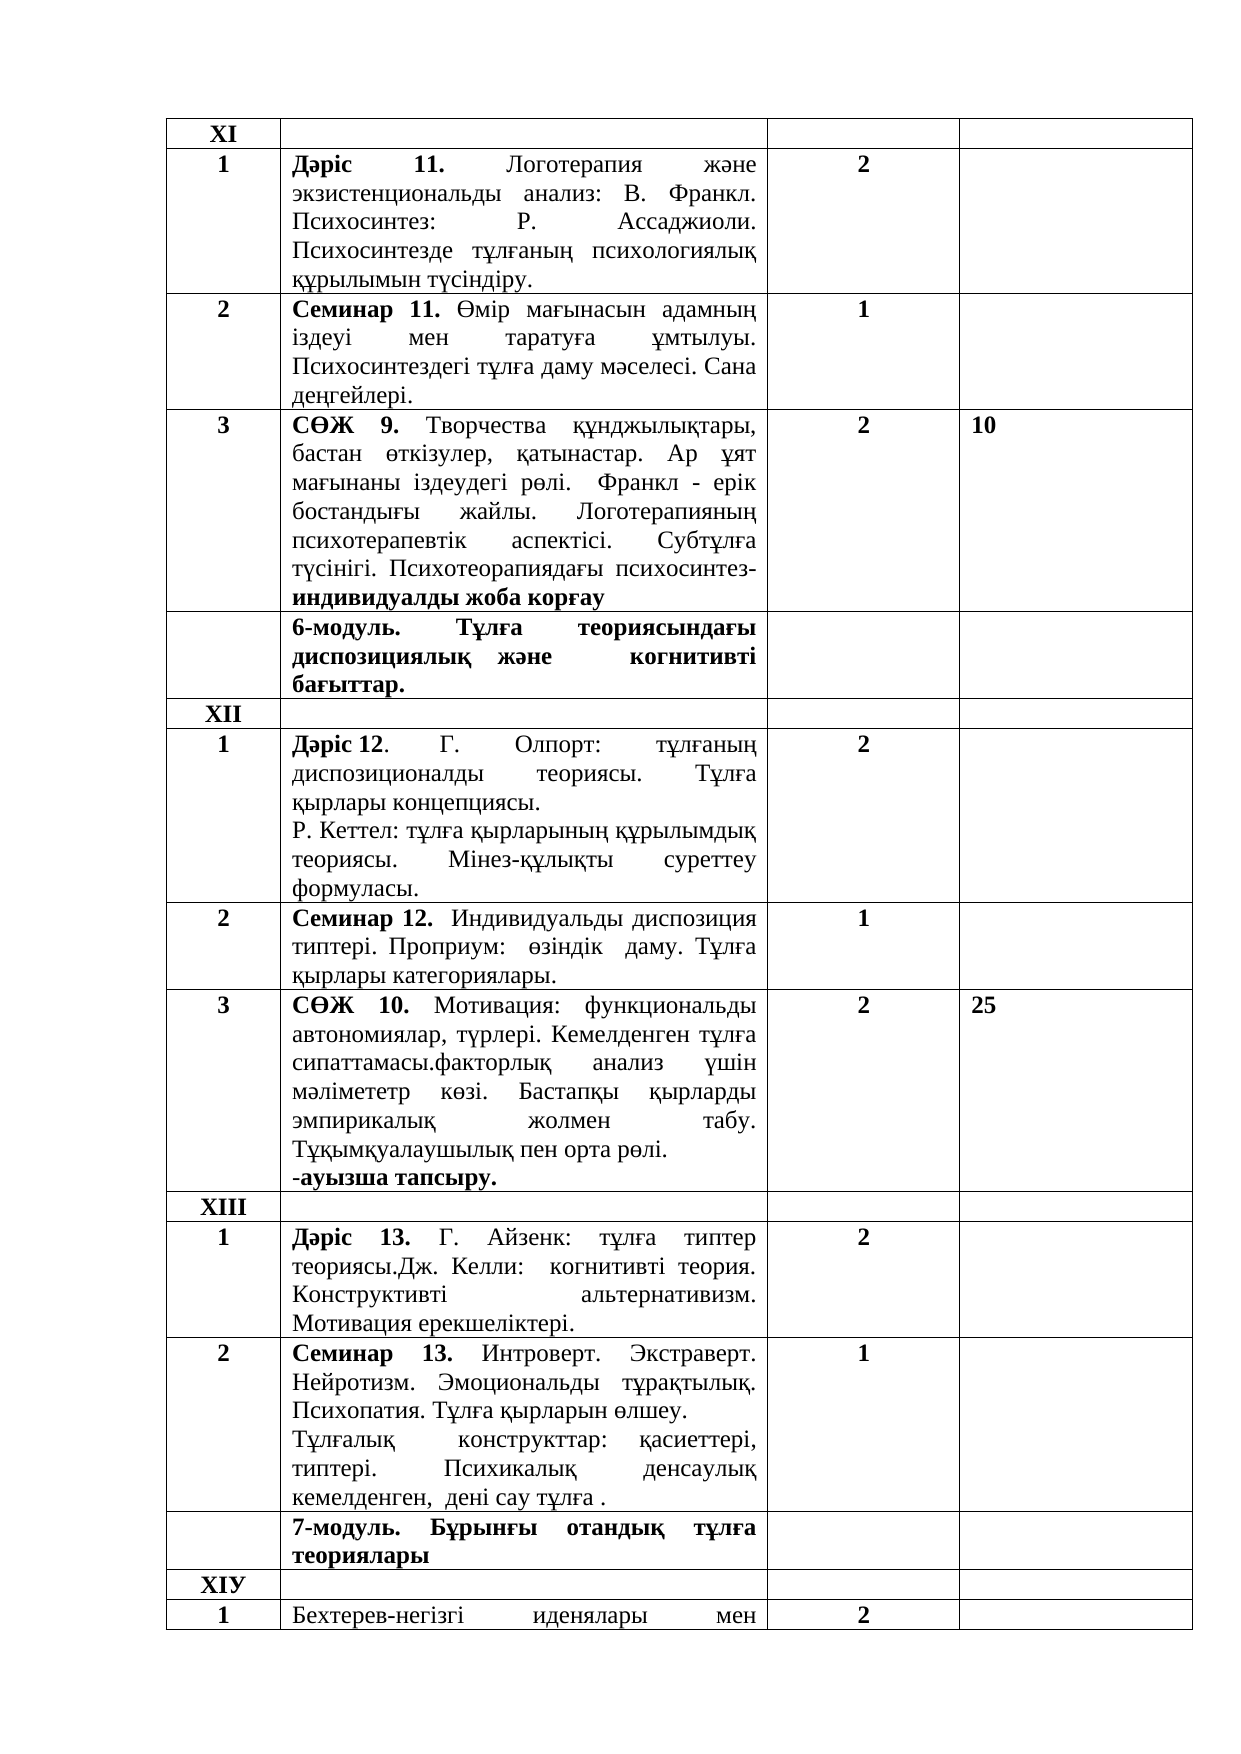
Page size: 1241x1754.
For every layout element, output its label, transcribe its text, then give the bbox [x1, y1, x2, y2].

table_cell Семинар 11. Өмір мағынасын адамның іздеуі мен таратуға ұмтылуы. Психосинтездегі тұлға даму мәселесі. Сана деңгейлері. [281, 294, 767, 409]
table_cell Семинар 13. Интроверт. Экстраверт. Нейротизм. Эмоциональды тұрақтылық. Психопатия. Тұлға қырларын өлшеу. Тұлғалық конструкттар: қасиеттері, типтері. Психикалық денсаулық кемелденген, дені сау тұлға . [281, 1338, 767, 1511]
table_cell 2 [768, 410, 959, 611]
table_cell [281, 1600, 767, 1629]
table_cell [960, 612, 1192, 698]
table_cell 1 [768, 294, 959, 409]
table_cell 25 [960, 990, 1192, 1191]
table_cell [281, 1192, 767, 1221]
table_cell 2 [768, 990, 959, 1191]
table_cell [768, 119, 959, 148]
table_cell 3 [167, 410, 280, 611]
table_cell СӨЖ 10. Мотивация: функциональды автономиялар, түрлері. Кемелденген тұлға сипаттамасы.факторлық анализ үшін мәлімететр көзі. Бастапқы қырларды эмпирикалық жолмен табу. Тұқымқуалаушылық пен орта рөлі. -ауызша тапсыру. [281, 990, 767, 1191]
table_cell 2 [768, 1222, 959, 1337]
table_cell [768, 699, 959, 728]
table_cell 1 [167, 729, 280, 902]
table_cell [768, 1570, 959, 1599]
table_cell [960, 1222, 1192, 1337]
table_cell [768, 612, 959, 698]
table_cell ХІІІ [167, 1192, 280, 1221]
table_cell Семинар 12. Индивидуальды диспозиция типтері. Проприум: өзіндік даму. Тұлға қырлары категориялары. [281, 903, 767, 989]
table_cell [167, 612, 280, 698]
table_cell СӨЖ 9. Творчества құнджылықтары, бастан өткізулер, қатынастар. Ар ұят мағынаны іздеудегі рөлі. Франкл - ерік бостандығы жайлы. Логотерапияның психотерапевтік аспектісі. Субтұлға түсінігі. Психотеорапиядағы психосинтез-индивидуалды жоба корғау [281, 410, 767, 611]
table_cell [768, 1512, 959, 1569]
table_cell ХІУ [167, 1570, 280, 1599]
table_cell 1 [768, 903, 959, 989]
table_cell [960, 1192, 1192, 1221]
table_cell 1 [167, 149, 280, 293]
table_cell 2 [768, 729, 959, 902]
table_cell 2 [167, 294, 280, 409]
table_cell ХІ [167, 119, 280, 148]
table_cell 1 [167, 1222, 280, 1337]
table_cell 2 [167, 903, 280, 989]
table_cell [167, 1512, 280, 1569]
table_cell 2 [167, 1338, 280, 1511]
table_cell 2 [768, 149, 959, 293]
table_cell [281, 699, 767, 728]
table_cell 3 [167, 990, 280, 1191]
table_cell Дәріс 12. Г. Олпорт: тұлғаның диспозиционалды теориясы. Тұлға қырлары концепциясы. Р. Кеттел: тұлға қырларының құрылымдық теориясы. Мінез-құлықты суреттеу формуласы. [281, 729, 767, 902]
table_cell [960, 1512, 1192, 1569]
table_cell [281, 1570, 767, 1599]
table_cell 2 [768, 1600, 959, 1629]
table_cell 7-модуль. Бұрынғы отандық тұлға теориялары [281, 1512, 767, 1569]
table_cell [960, 903, 1192, 989]
table_cell Дәріс 13. Г. Айзенк: тұлға типтер теориясы.Дж. Келли: когнитивті теория. Конструктивті альтернативизм. Мотивация ерекшеліктері. [281, 1222, 767, 1337]
table_cell 1 [167, 1600, 280, 1629]
table_cell [960, 294, 1192, 409]
table_cell [960, 1338, 1192, 1511]
table_cell [768, 1192, 959, 1221]
table_cell [960, 149, 1192, 293]
table_cell ХІІ [167, 699, 280, 728]
table_cell [960, 1570, 1192, 1599]
table_cell 6-модуль. Тұлға теориясындағы диспозициялық және когнитивті бағыттар. [281, 612, 767, 698]
table_cell [960, 1600, 1192, 1629]
table_cell 1 [768, 1338, 959, 1511]
table_cell Дәріс 11. Логотерапия және экзистенциональды анализ: В. Франкл. Психосинтез: Р. Ассаджиоли. Психосинтезде тұлғаның психологиялық құрылымын түсіндіру. [281, 149, 767, 293]
table_cell [960, 699, 1192, 728]
table_cell [281, 119, 767, 148]
table_cell [960, 119, 1192, 148]
table_cell [960, 729, 1192, 902]
table_cell 10 [960, 410, 1192, 611]
